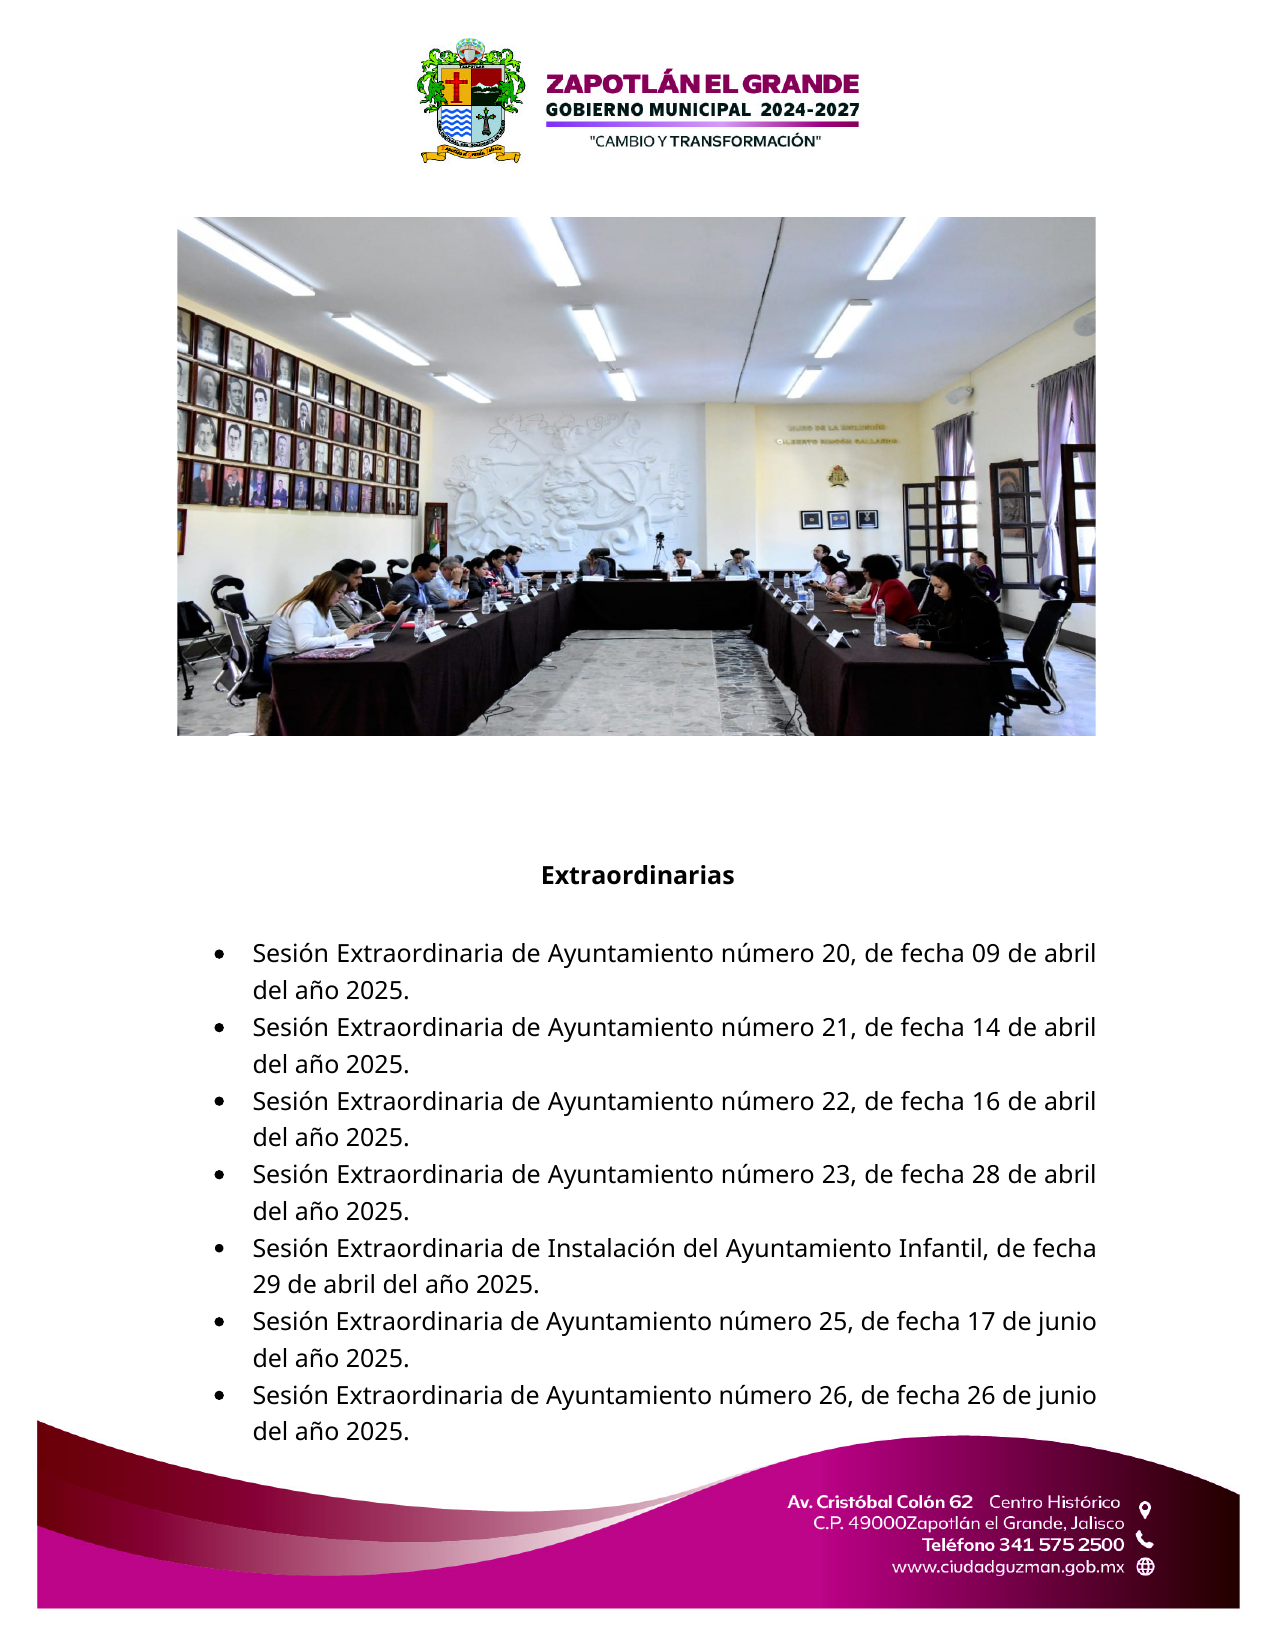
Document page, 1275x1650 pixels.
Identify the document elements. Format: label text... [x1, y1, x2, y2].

list Sesión Extraordinaria de Instalación del Ayuntamiento Infantil, de fecha 29 de abril del año 2025. [215, 1230, 1098, 1301]
picture [0, 0, 1275, 1648]
list Sesión Extraordinaria de Ayuntamiento número 22, de fecha 16 de abril del año 2025. [215, 1083, 1098, 1154]
list Sesión Extraordinaria de Ayuntamiento número 23, de fecha 28 de abril del año 2025. [215, 1157, 1098, 1227]
text Extraordinarias [177, 858, 1098, 892]
list Sesión Extraordinaria de Ayuntamiento número 20, de fecha 09 de abril del año 2025. [215, 936, 1098, 1007]
list Sesión Extraordinaria de Ayuntamiento número 21, de fecha 14 de abril del año 2025. [215, 1009, 1098, 1080]
list Sesión Extraordinaria de Ayuntamiento número 25, de fecha 17 de junio del año 2025. [215, 1304, 1098, 1374]
list Sesión Extraordinaria de Ayuntamiento número 26, de fecha 26 de junio del año 2025. [215, 1377, 1098, 1448]
